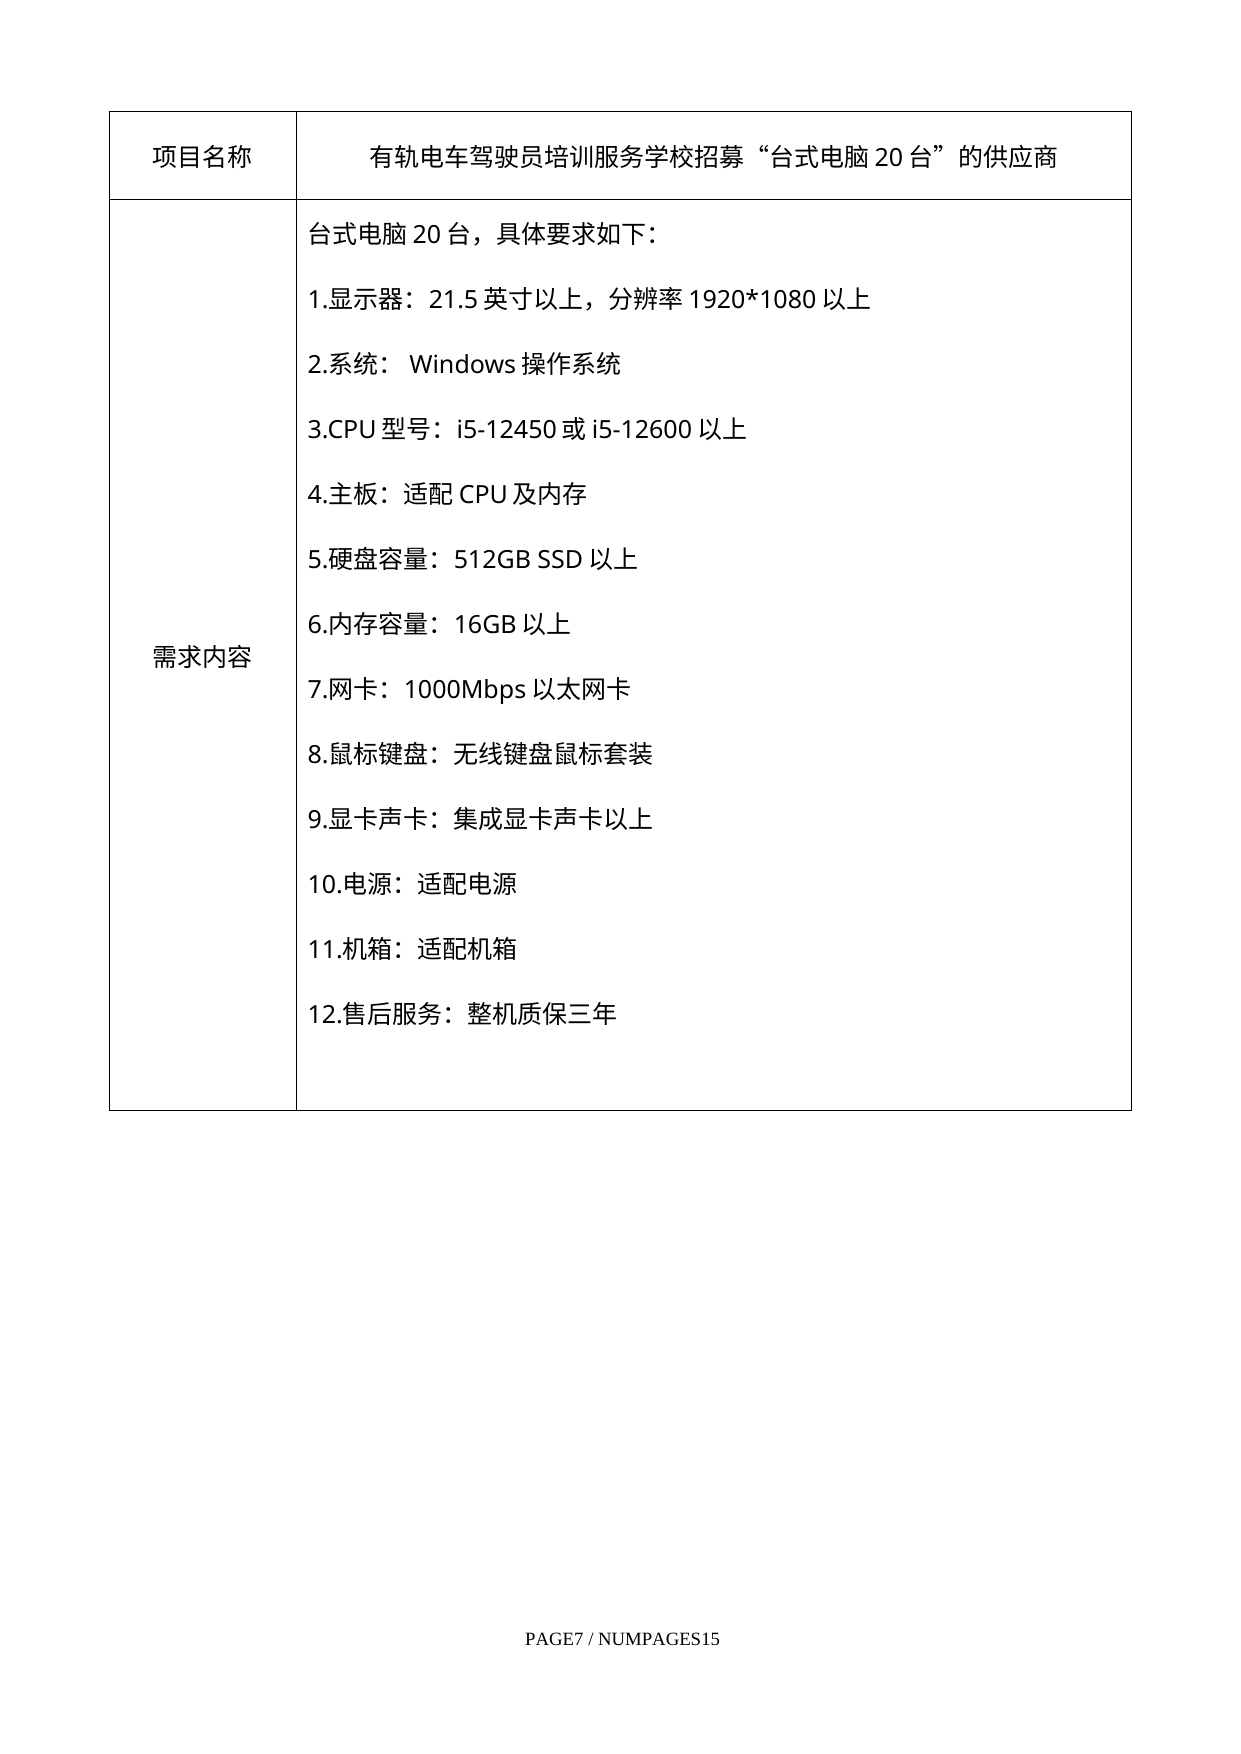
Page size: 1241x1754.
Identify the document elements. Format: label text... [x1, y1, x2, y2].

table_header 项目名称 [110, 112, 296, 199]
table_cell 需求内容 [110, 200, 296, 1110]
table_cell 台式电脑20台，具体要求如下： 1.显示器：21.5英寸以上，分辨率1920*1080以上 2.系统： Windows操作系统 3.CPU型号：i5-12450或i5-12600以上 4.主板：适配CPU及内存 5.硬盘容量：512GB SSD以上 6.内存容量：16GB以上 7.网卡：1000Mbps以太网卡 8.鼠标键盘：无线键盘鼠标套装 9.显卡声卡：集成显卡声卡以上 10.电源：适配电源 11.机箱：适配机箱 12.售后服务：整机质保三年 [297, 200, 1131, 1110]
table_header 有轨电车驾驶员培训服务学校招募“台式电脑20台”的供应商 [297, 112, 1131, 199]
